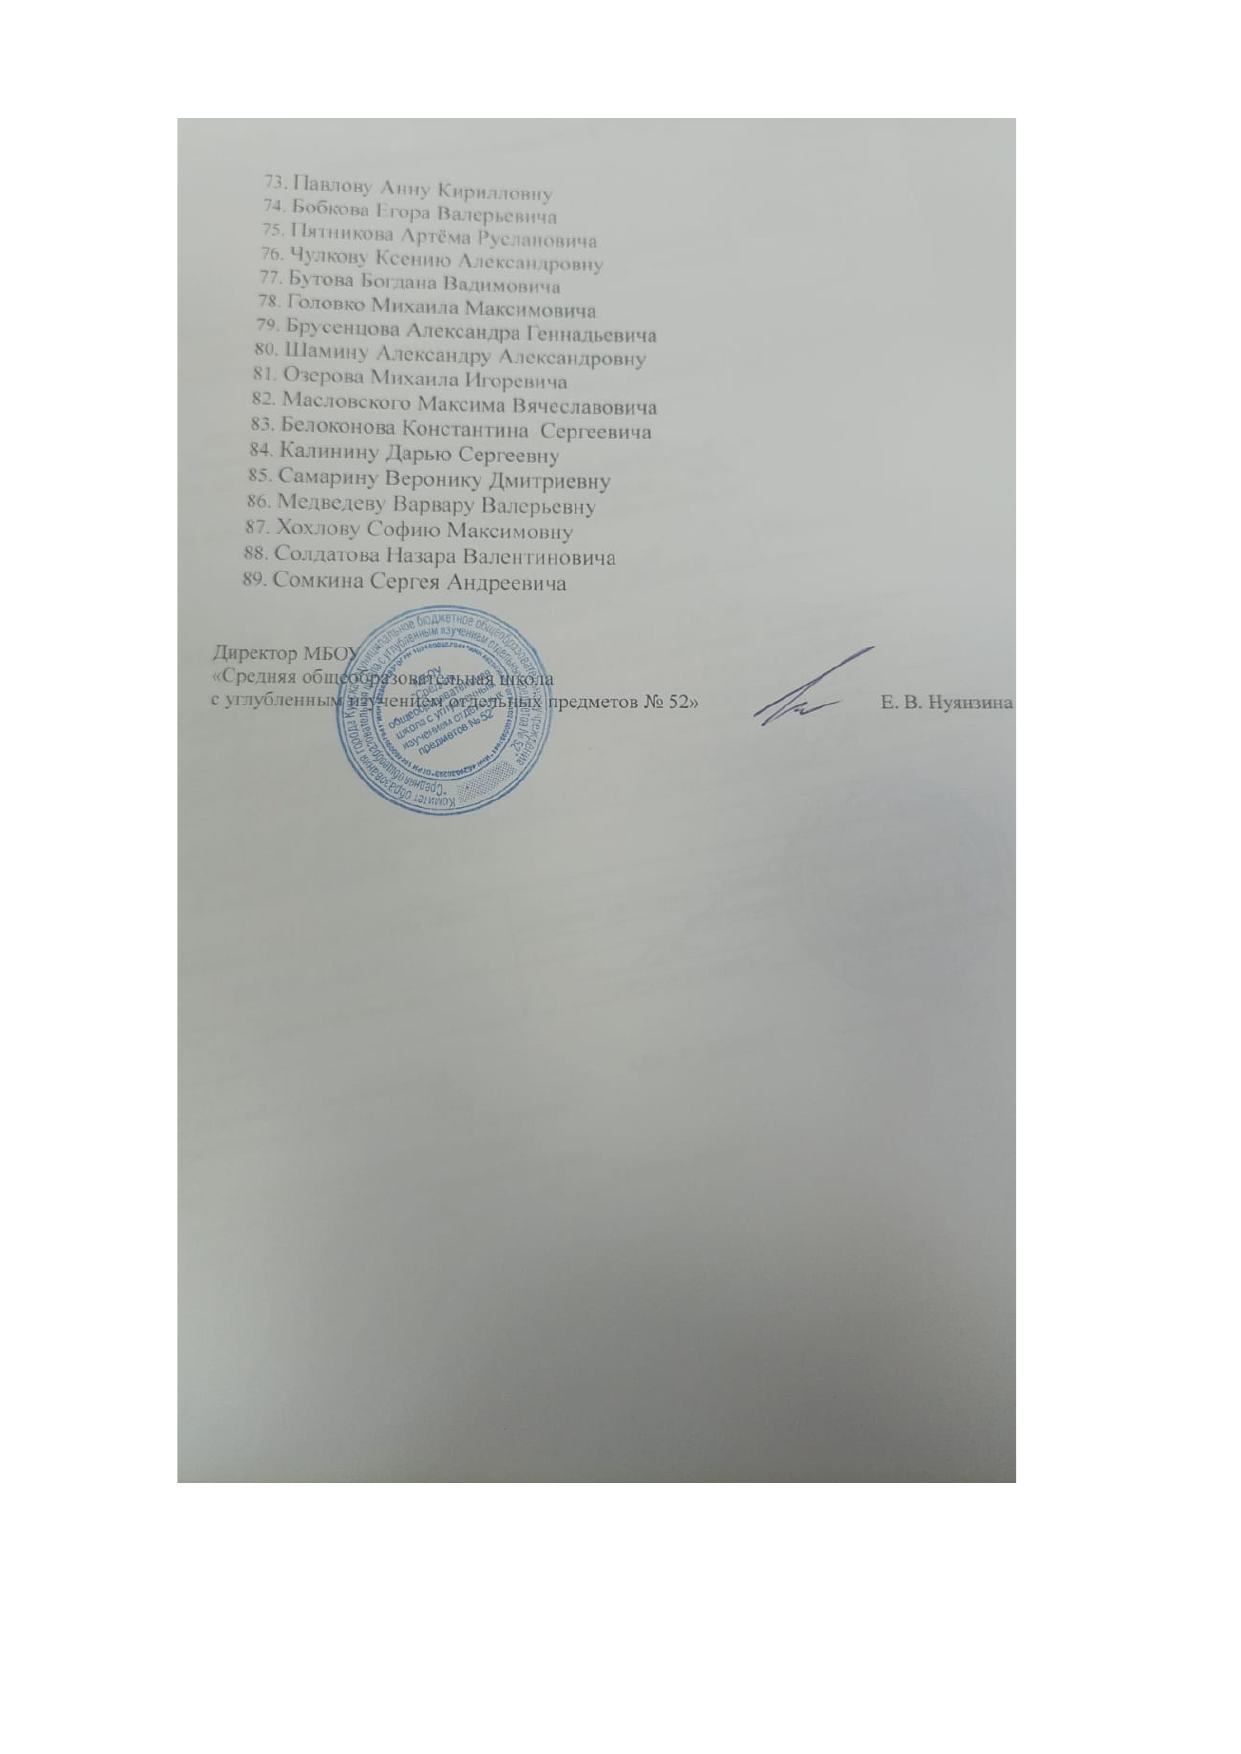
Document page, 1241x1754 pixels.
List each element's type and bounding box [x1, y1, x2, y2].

picture [177, 118, 1017, 1483]
